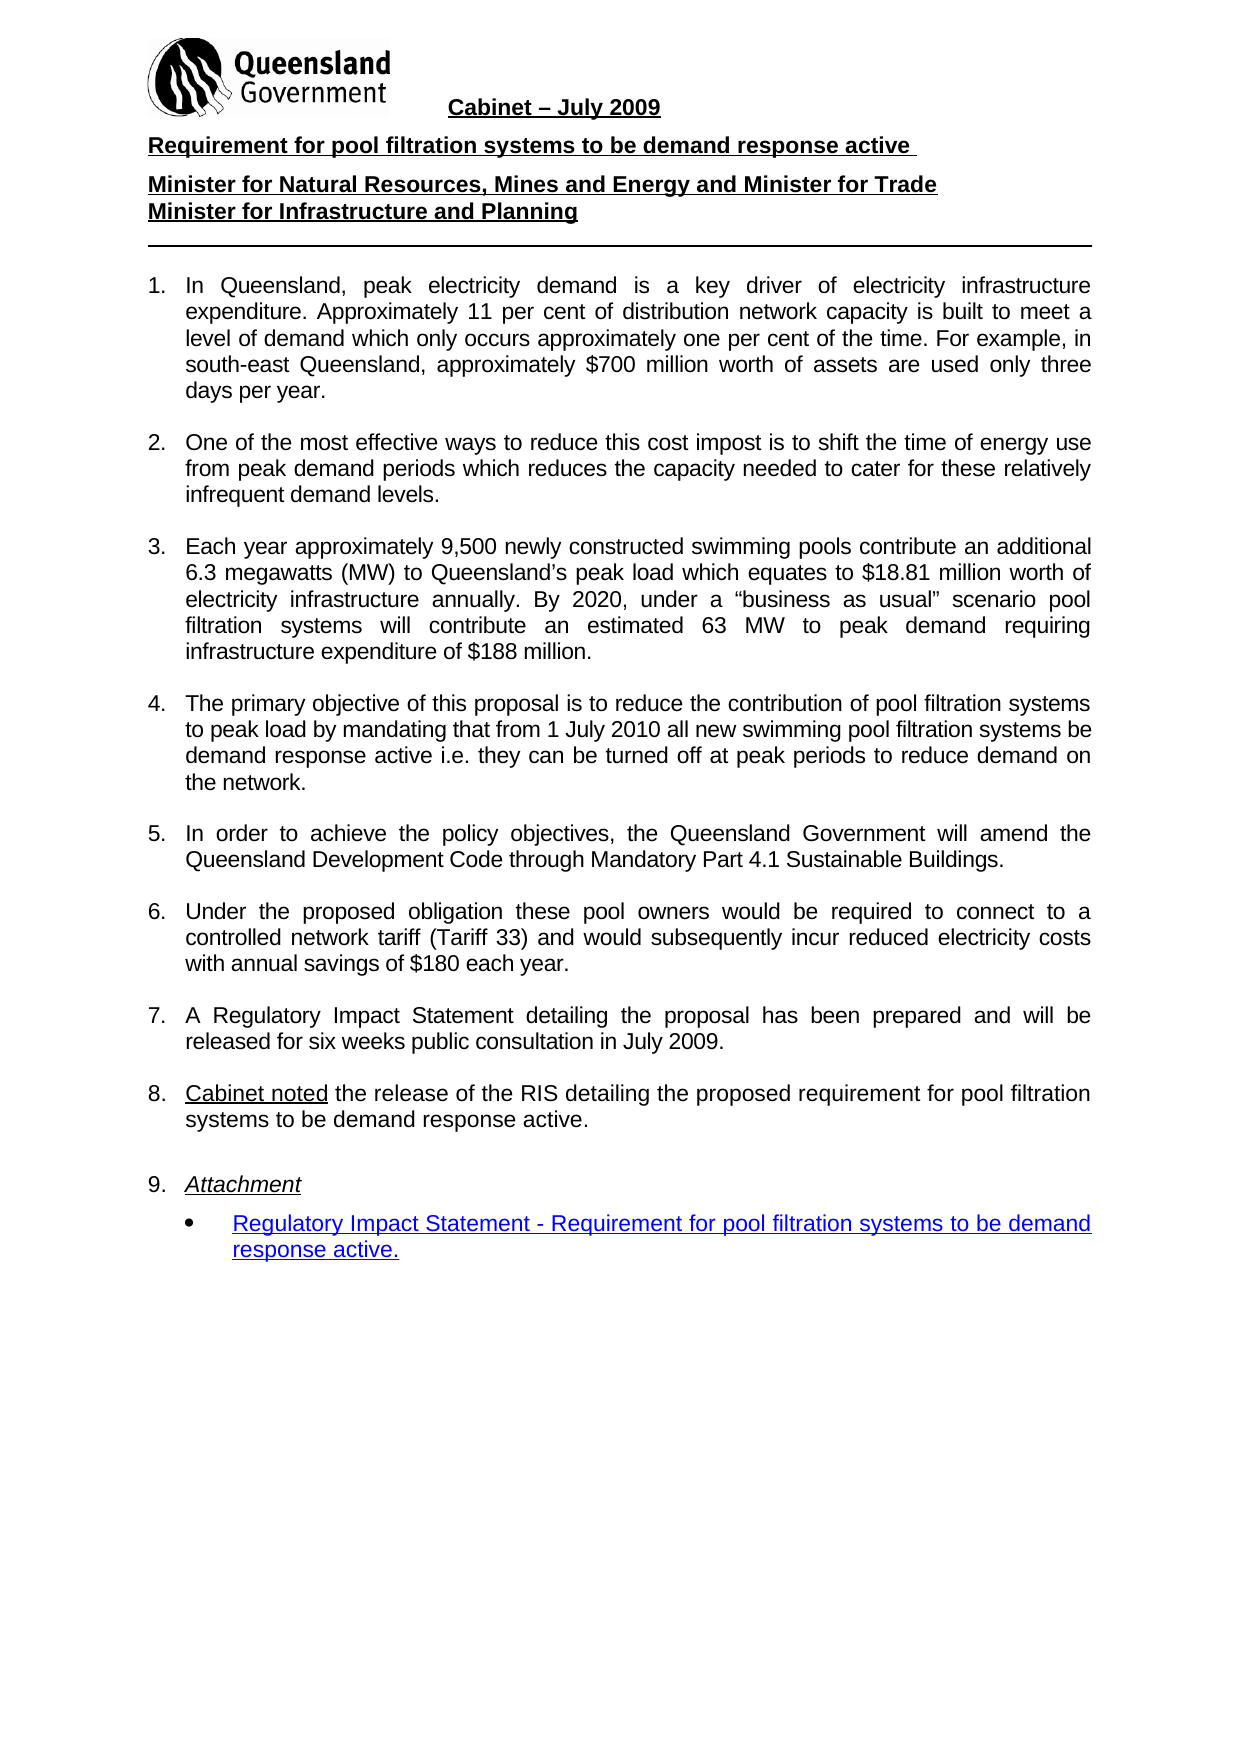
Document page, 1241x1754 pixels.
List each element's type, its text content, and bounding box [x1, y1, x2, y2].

list Cabinet noted the release of the RIS detailing the proposed requirement for pool filtration systems to be demand response active. [148, 1079, 1092, 1132]
picture [147, 38, 390, 117]
list A Regulatory Impact Statement detailing the proposal has been prepared and will be released for six weeks public consultation in July 2009. [148, 1002, 1092, 1054]
list Attachment [148, 1171, 1092, 1197]
list The primary objective of this proposal is to reduce the contribution of pool filtration systems to peak load by mandating that from 1 July 2010 all new swimming pool filtration systems be demand response active i.e. they can be turned off at peak periods to reduce demand on the network. [148, 689, 1092, 795]
list Under the proposed obligation these pool owners would be required to connect to a controlled network tariff (Tariff 33) and would subsequently incur reduced electricity costs with annual savings of $180 each year. [148, 898, 1092, 977]
list Each year approximately 9,500 newly constructed swimming pools contribute an additional 6.3 megawatts (MW) to ’s peak load which equates to $18.81 million worth of electricity infrastructure annually. By 2020, under a “business as usual” scenario pool filtration systems will contribute an estimated 63 MW to peak demand requiring infrastructure expenditure of $188 million. [148, 533, 1092, 664]
list In order to achieve the policy objectives, the Queensland Government will amend the Queensland Development Code through Mandatory Part 4.1 Sustainable Buildings. [148, 820, 1092, 873]
list In , peak electricity demand is a key driver of electricity infrastructure expenditure. Approximately 11 per cent of distribution network capacity is built to meet a level of demand which only occurs approximately one per cent of the time. For example, in south-east , approximately $700 million worth of assets are used only three days per year. [148, 272, 1092, 404]
list Regulatory Impact Statement - Requirement for pool filtration systems to be demand response active. [185, 1210, 1092, 1263]
list One of the most effective ways to reduce this cost impost is to shift the time of energy use from peak demand periods which reduces the capacity needed to cater for these relatively infrequent demand levels. [148, 429, 1092, 508]
